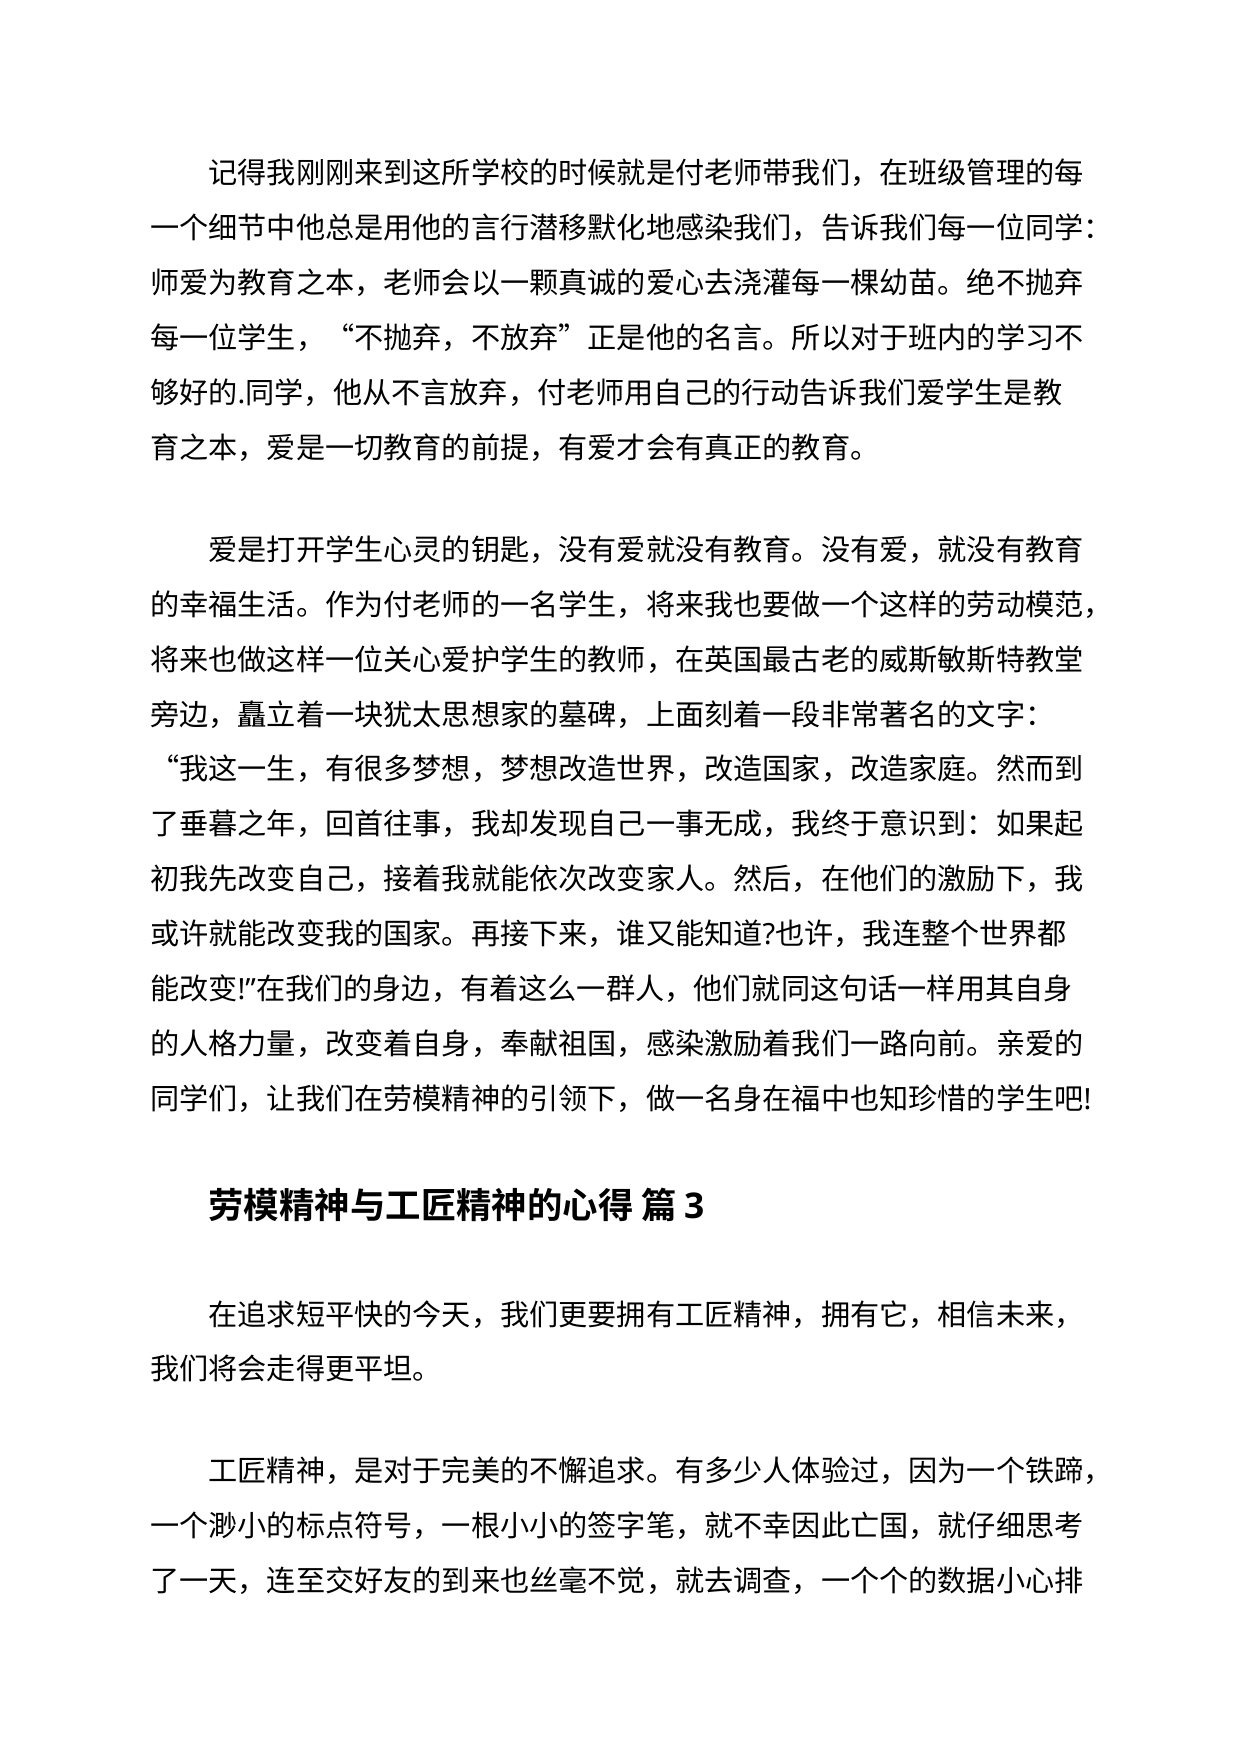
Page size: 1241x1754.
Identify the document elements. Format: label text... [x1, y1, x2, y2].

text 劳模精神与工匠精神的心得 篇3 [150, 1177, 1090, 1229]
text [150, 1448, 1090, 1600]
text 记得我刚刚来到这所学校的时候就是付老师带我们，在班级管理的每一个细节中他总是用他的言行潜移默化地感染我们，告诉我们每一位同学：师爱为教育之本，老师会以一颗真诚的爱心去浇灌每一棵幼苗。绝不抛弃每一位学生，“不抛弃，不放弃”正是他的名言。所以对于班内的学习不够好的.同学，他从不言放弃，付老师用自己的行动告诉我们爱学生是教育之本，爱是一切教育的前提，有爱才会有真正的教育。 [150, 150, 1090, 467]
text 在追求短平快的今天，我们更要拥有工匠精神，拥有它，相信未来，我们将会走得更平坦。 [150, 1291, 1090, 1388]
text 爱是打开学生心灵的钥匙，没有爱就没有教育。没有爱，就没有教育的幸福生活。作为付老师的一名学生，将来我也要做一个这样的劳动模范，将来也做这样一位关心爱护学生的教师，在英国最古老的威斯敏斯特教堂旁边，矗立着一块犹太思想家的墓碑，上面刻着一段非常著名的文字：“我这一生，有很多梦想，梦想改造世界，改造国家，改造家庭。然而到了垂暮之年，回首往事，我却发现自己一事无成，我终于意识到：如果起初我先改变自己，接着我就能依次改变家人。然后，在他们的激励下，我或许就能改变我的国家。再接下来，谁又能知道?也许，我连整个世界都能改变!”在我们的身边，有着这么一群人，他们就同这句话一样用其自身的人格力量，改变着自身，奉献祖国，感染激励着我们一路向前。亲爱的同学们，让我们在劳模精神的引领下，做一名身在福中也知珍惜的学生吧! [150, 526, 1090, 1118]
